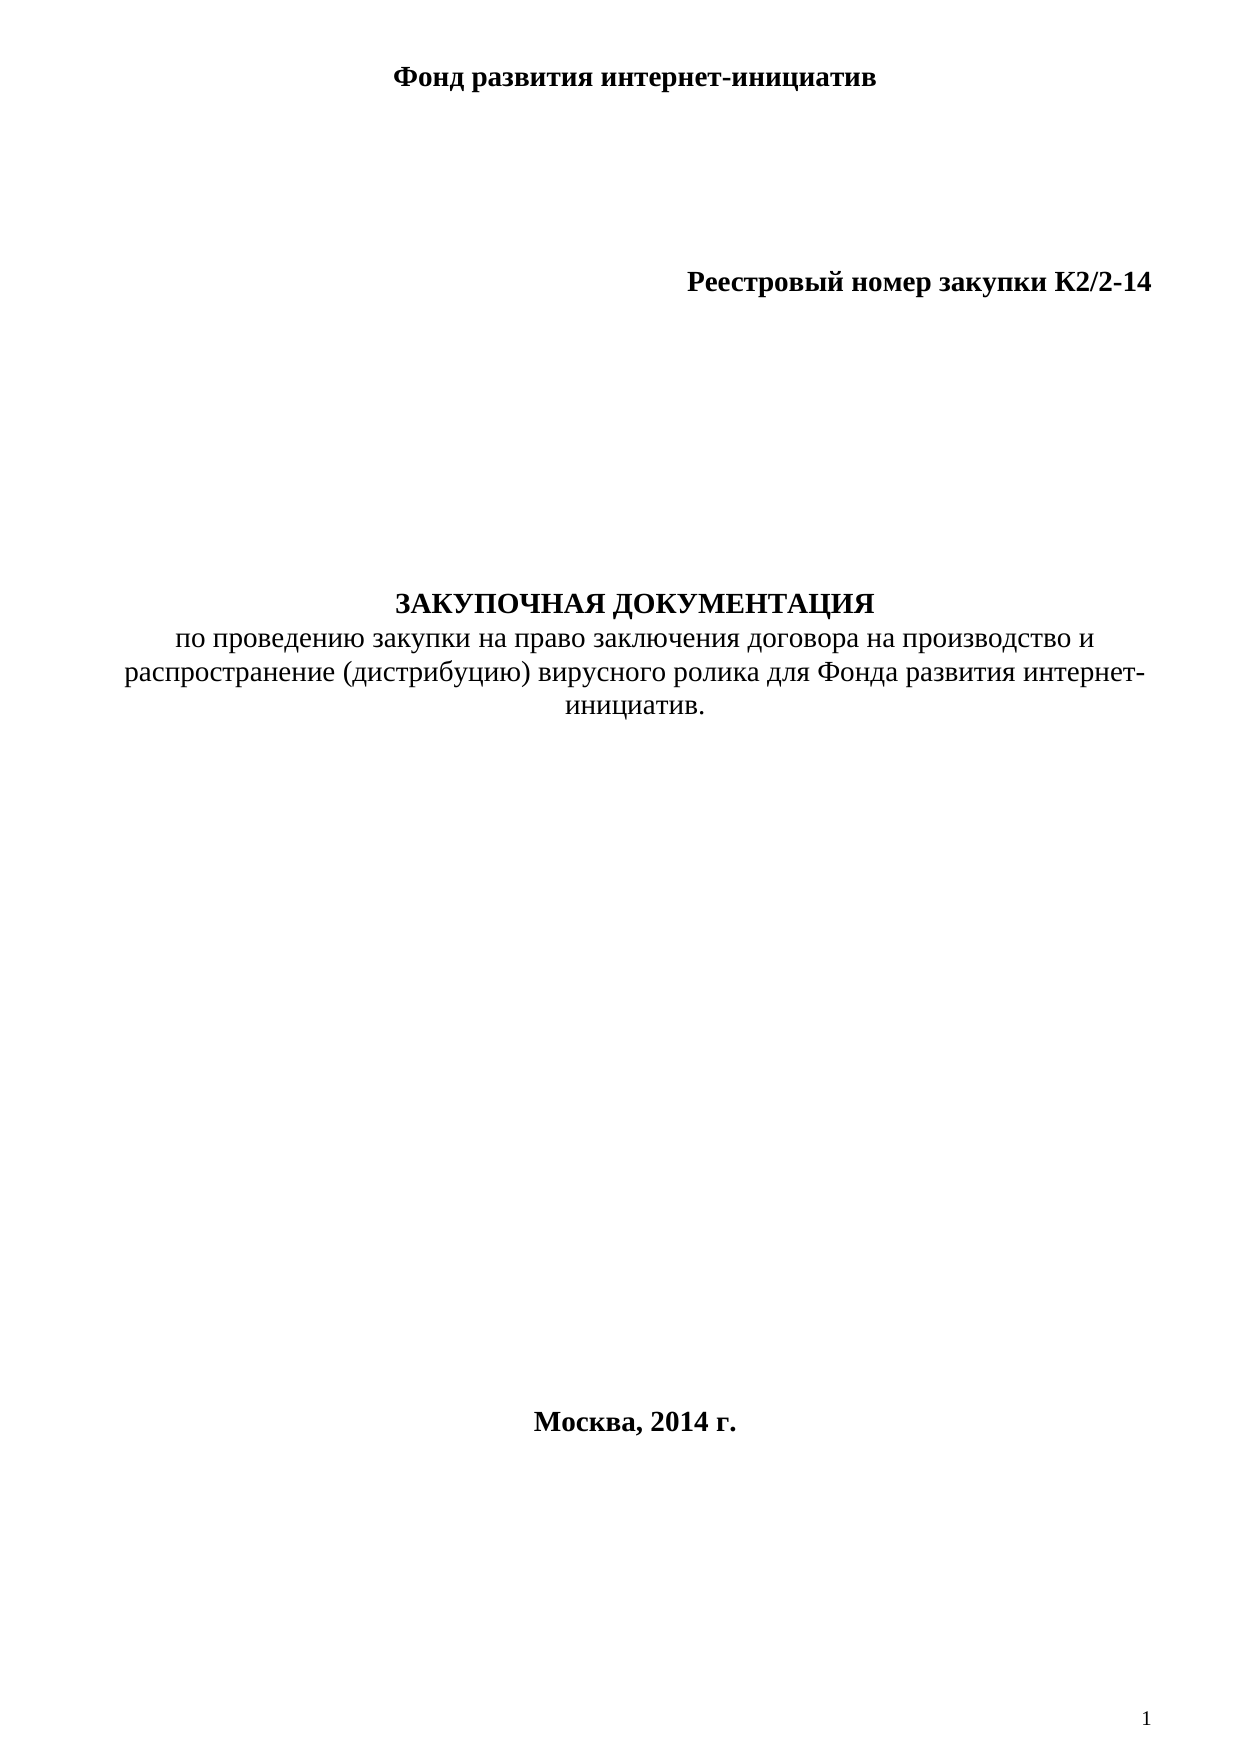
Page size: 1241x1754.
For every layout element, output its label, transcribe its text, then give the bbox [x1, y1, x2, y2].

text ЗАКУПОЧНАЯ ДОКУМЕНТАЦИЯ [118, 587, 1152, 620]
text Фонд развития интернет-инициатив [118, 59, 1152, 93]
text Москва, 2014 г. [118, 1404, 1152, 1438]
text Реестровый номер закупки К2/2-14 [118, 264, 1152, 298]
text по проведению закупки на право заключения договора на производство и распространение (дистрибуцию) вирусного ролика для Фонда развития интернет-инициатив. [118, 620, 1152, 721]
